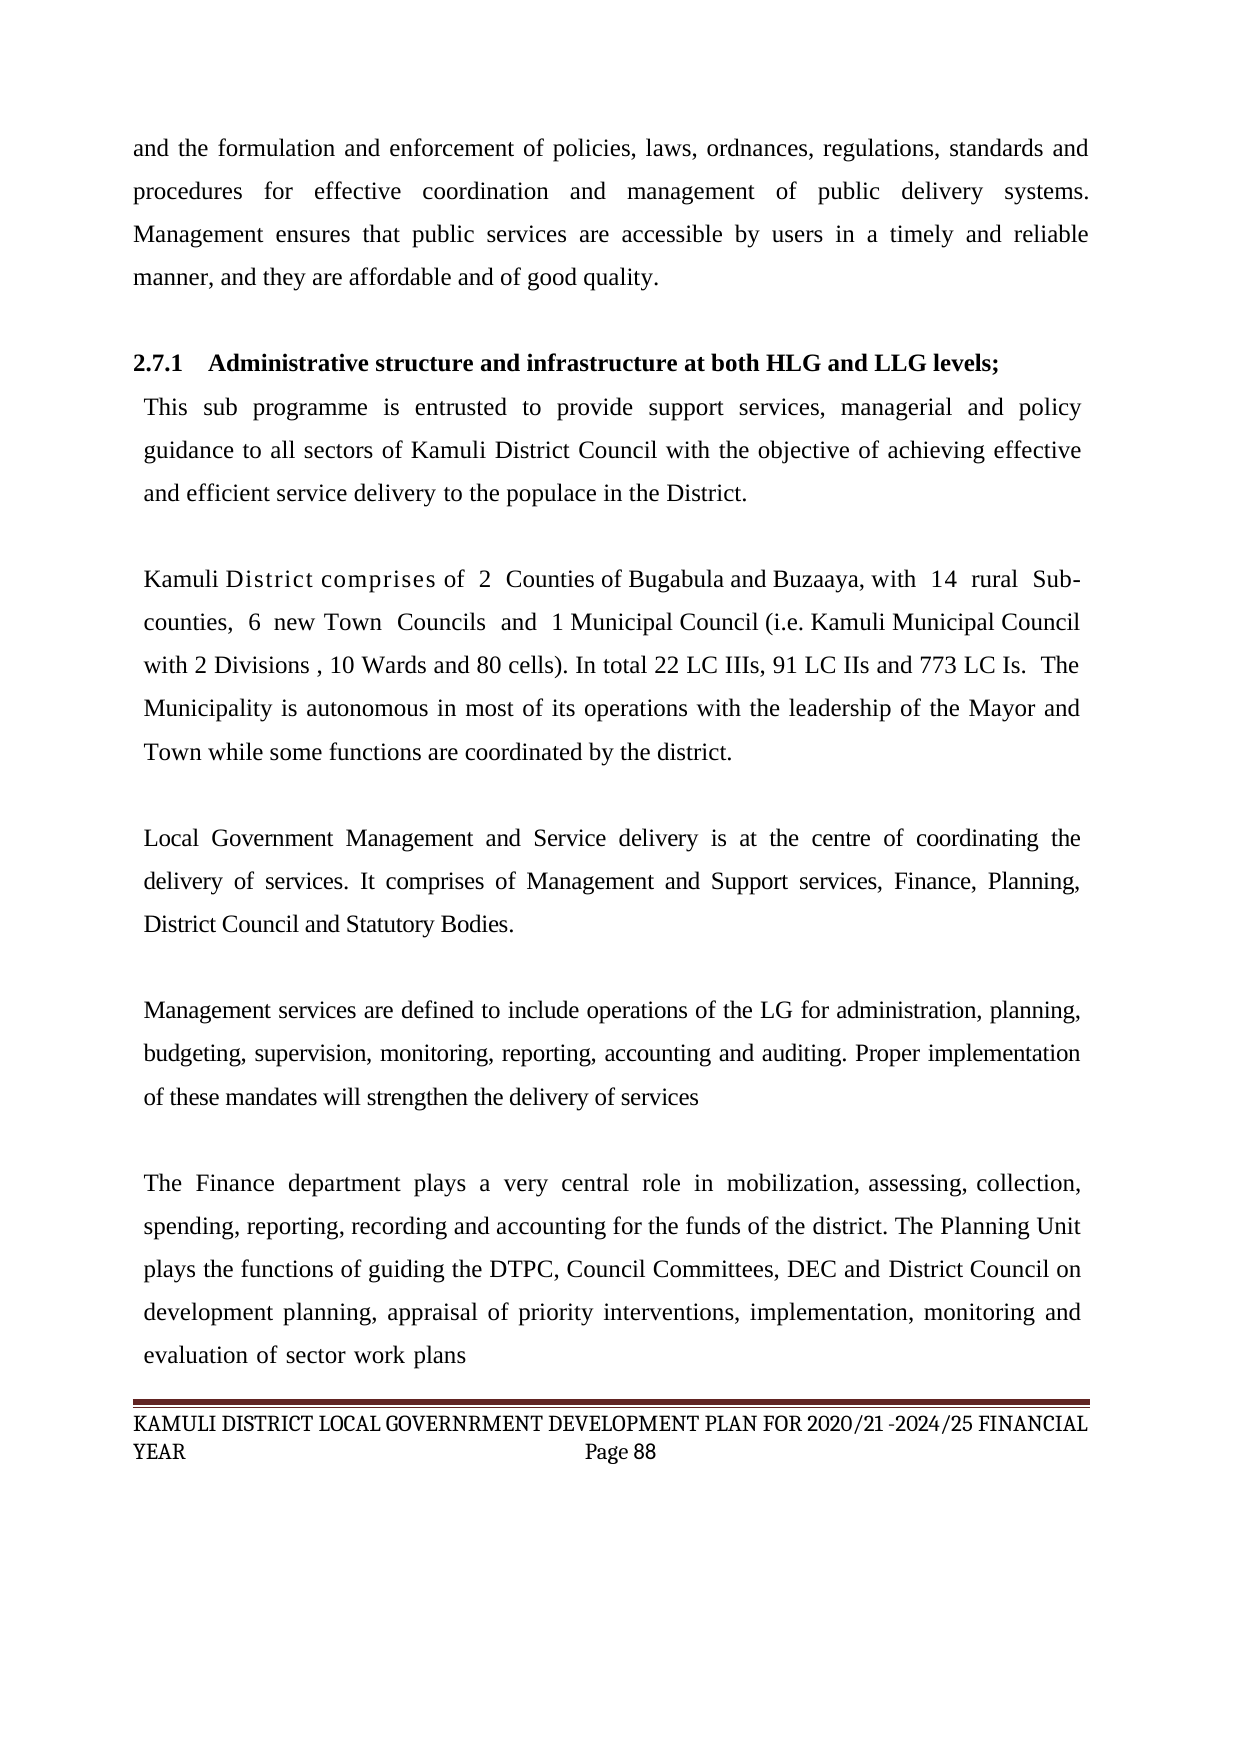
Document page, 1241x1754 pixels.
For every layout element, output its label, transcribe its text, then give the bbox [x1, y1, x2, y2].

text Kamuli District comprises of 2 Counties of Bugabula and Buzaaya, with 14 rural Sub-counties, 6 new Town Councils and 1 Municipal Council (i.e. Kamuli Municipal Council with 2 Divisions , 10 Wards and 80 cells). In total 22 LC IIIs, 91 LC IIs and 773 LC Is. The Municipality is autonomous in most of its operations with the leadership of the Mayor and Town while some functions are coordinated by the district. [143, 564, 1081, 765]
text This sub programme is entrusted to provide support services, managerial and policy guidance to all sectors of Kamuli District Council with the objective of achieving effective and efficient service delivery to the populace in the District. [143, 392, 1082, 507]
text Local Government Management and Service delivery is at the centre of coordinating the delivery of services. It comprises of Management and Support services, Finance, Planning, District Council and Statutory Bodies. [143, 823, 1081, 938]
text Management services are defined to include operations of the LG for administration, planning, budgeting, supervision, monitoring, reporting, accounting and auditing. Proper implementation of these mandates will strengthen the delivery of services [143, 995, 1081, 1110]
text The Finance department plays a very central role in mobilization, assessing, collection, spending, reporting, recording and accounting for the funds of the district. The Planning Unit plays the functions of guiding the DTPC, Council Committees, DEC and District Council on development planning, appraisal of priority interventions, implementation, monitoring and evaluation of sector work plans [143, 1168, 1081, 1369]
subtitle 2.7.1 Administrative structure and infrastructure at both HLG and LLG levels; [133, 348, 1090, 377]
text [133, 133, 1090, 291]
